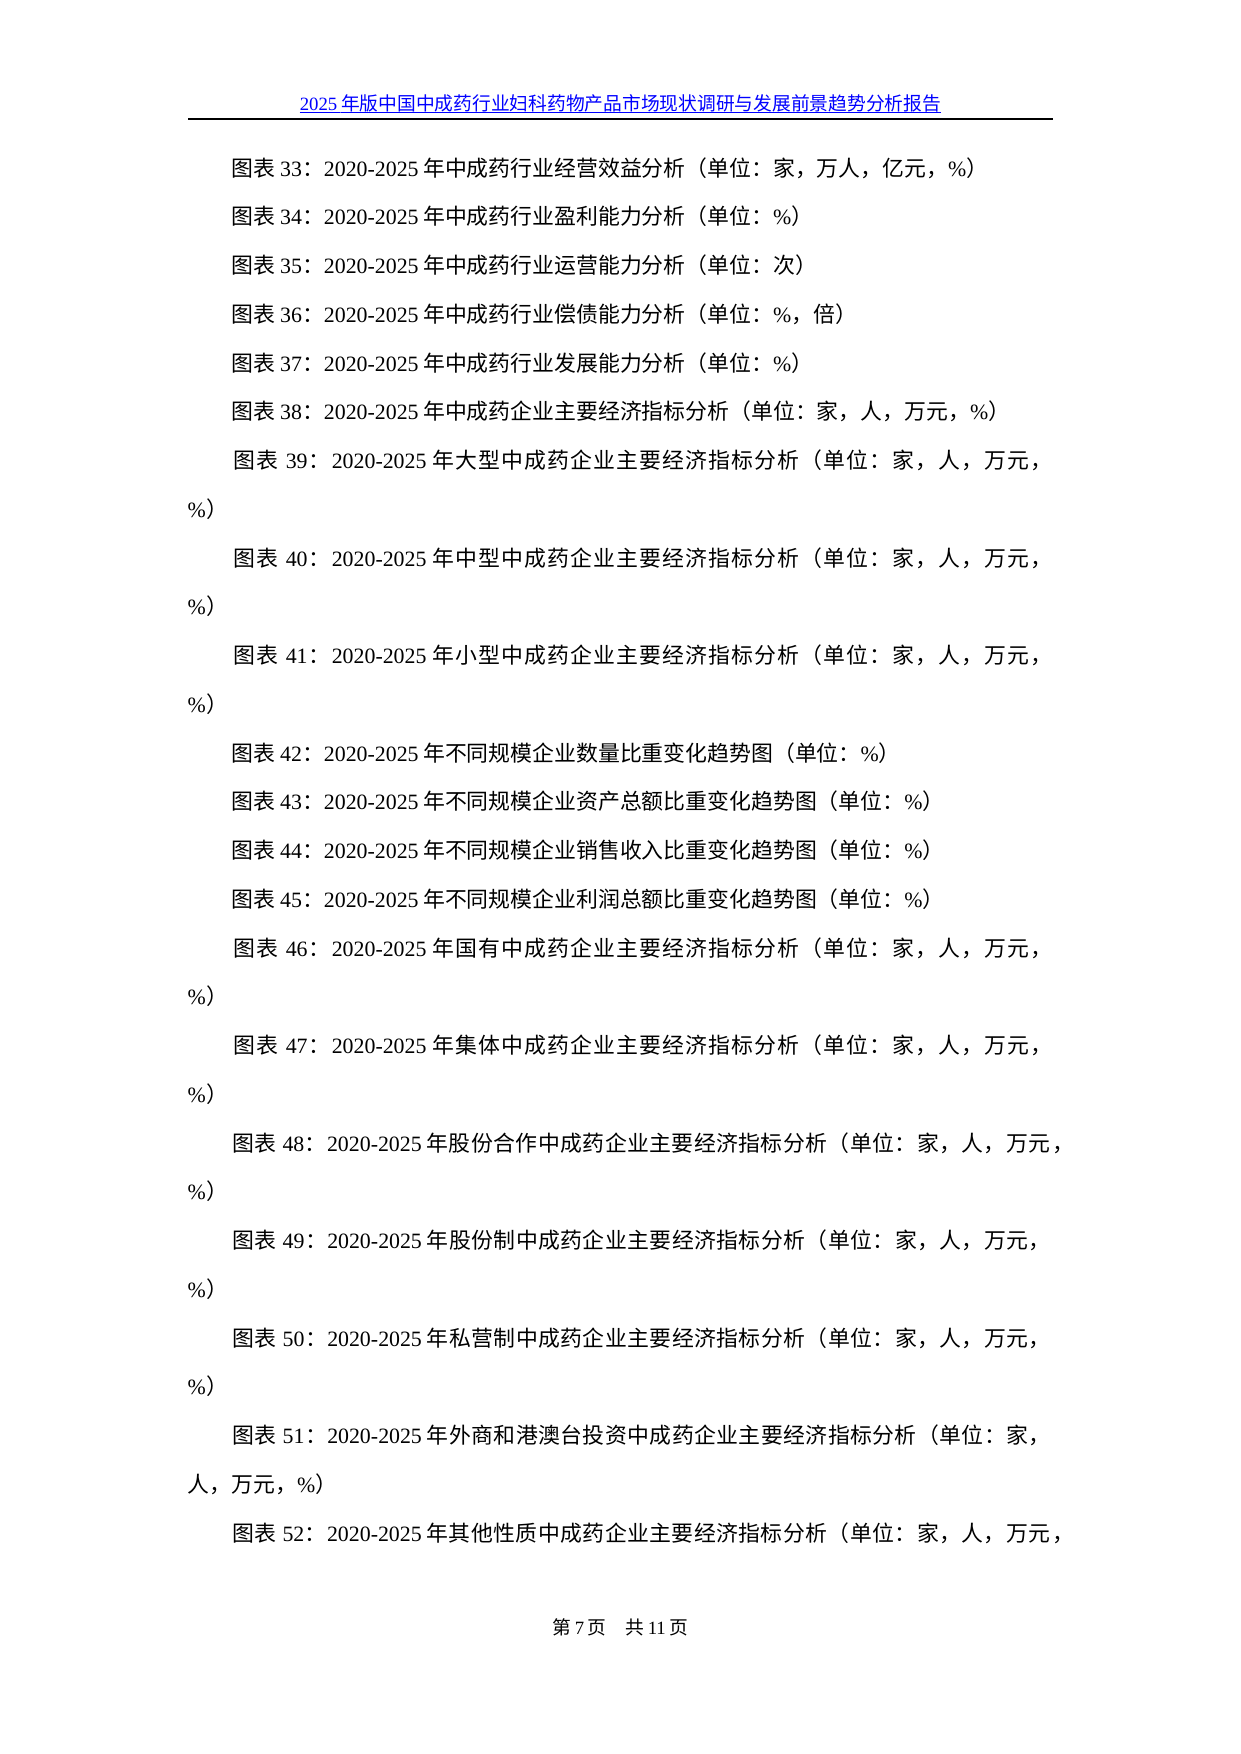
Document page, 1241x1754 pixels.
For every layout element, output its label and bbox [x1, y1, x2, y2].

text [187, 150, 1053, 1548]
